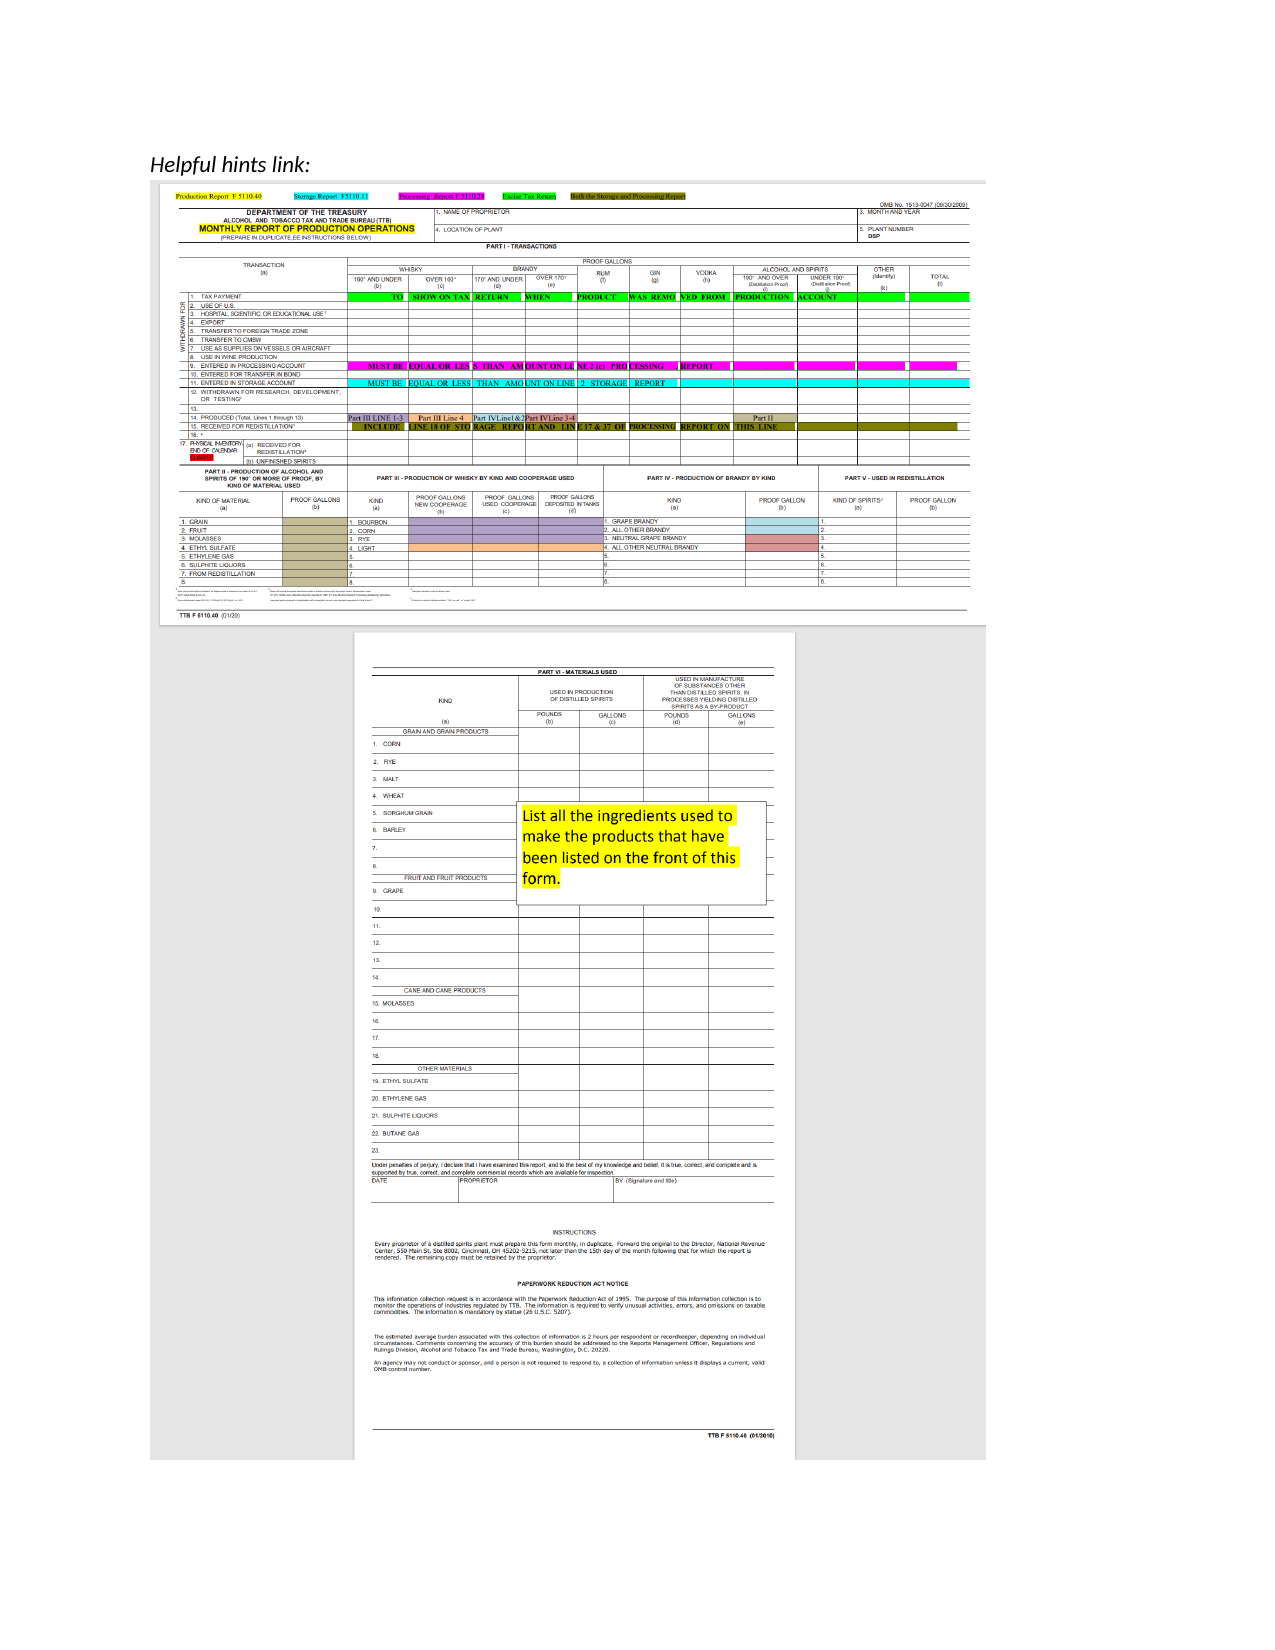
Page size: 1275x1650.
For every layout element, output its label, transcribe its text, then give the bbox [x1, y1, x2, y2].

picture [150, 180, 986, 1460]
